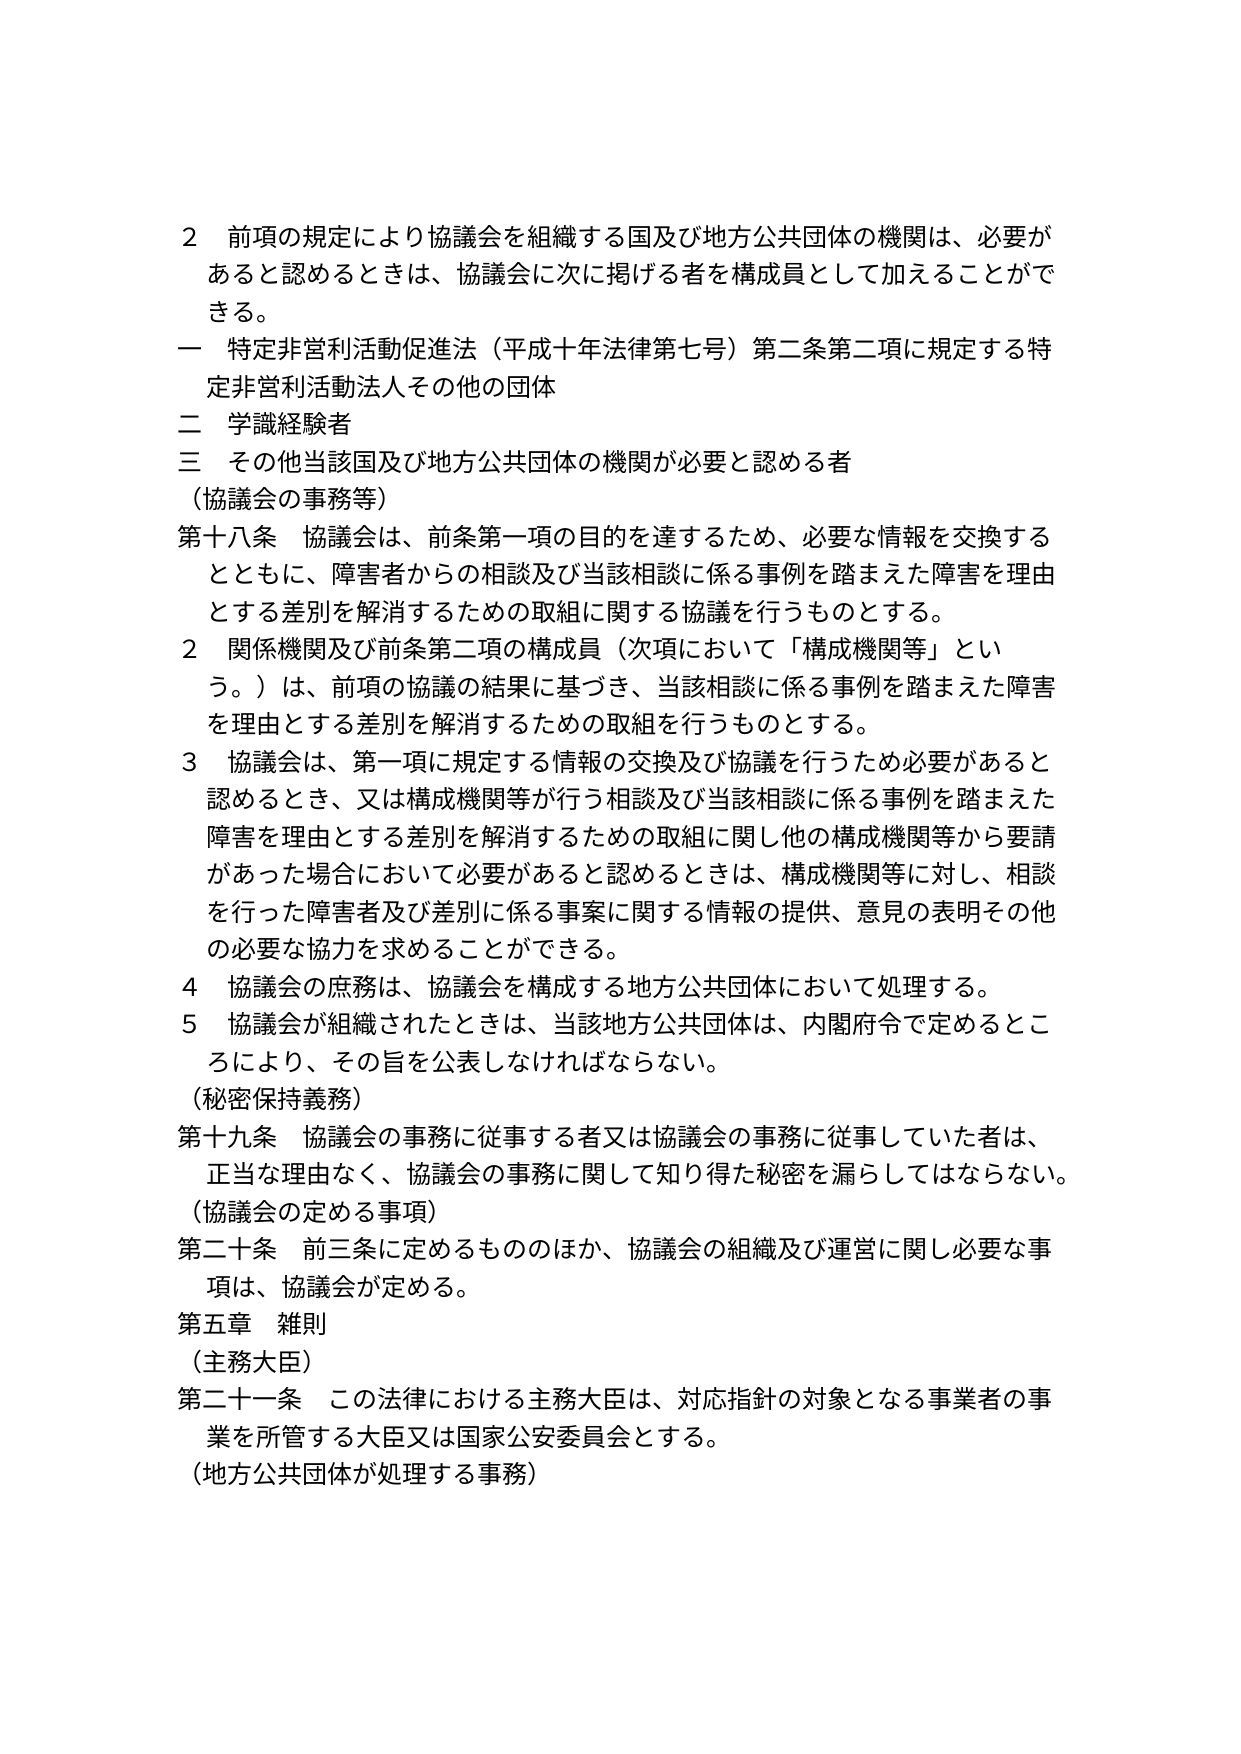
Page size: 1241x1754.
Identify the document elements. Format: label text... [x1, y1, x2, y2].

text （秘密保持義務） [177, 1079, 1063, 1117]
text 第二十一条 この法律における主務大臣は、対応指針の対象となる事業者の事業を所管する大臣又は国家公安委員会とする。 [177, 1379, 1063, 1454]
text 一 特定非営利活動促進法（平成十年法律第七号）第二条第二項に規定する特定非営利活動法人その他の団体 [177, 329, 1063, 404]
text 第五章 雑則 [177, 1304, 1063, 1342]
text （協議会の事務等） [177, 479, 1063, 517]
text （協議会の定める事項） [177, 1192, 1063, 1229]
text ４ 協議会の庶務は、協議会を構成する地方公共団体において処理する。 [177, 967, 1063, 1004]
text ３ 協議会は、第一項に規定する情報の交換及び協議を行うため必要があると認めるとき、又は構成機関等が行う相談及び当該相談に係る事例を踏まえた障害を理由とする差別を解消するための取組に関し他の構成機関等から要請があった場合において必要があると認めるときは、構成機関等に対し、相談を行った障害者及び差別に係る事案に関する情報の提供、意見の表明その他の必要な協力を求めることができる。 [177, 742, 1063, 967]
text 二 学識経験者 [177, 404, 1063, 442]
text 第二十条 前三条に定めるもののほか、協議会の組織及び運営に関し必要な事項は、協議会が定める。 [177, 1229, 1063, 1304]
text 第十九条 協議会の事務に従事する者又は協議会の事務に従事していた者は、正当な理由なく、協議会の事務に関して知り得た秘密を漏らしてはならない。 [177, 1117, 1063, 1192]
text ５ 協議会が組織されたときは、当該地方公共団体は、内閣府令で定めるところにより、その旨を公表しなければならない。 [177, 1004, 1063, 1079]
text ２ 関係機関及び前条第二項の構成員（次項において「構成機関等」という。）は、前項の協議の結果に基づき、当該相談に係る事例を踏まえた障害を理由とする差別を解消するための取組を行うものとする。 [177, 629, 1063, 742]
text 三 その他当該国及び地方公共団体の機関が必要と認める者 [177, 442, 1063, 479]
text （主務大臣） [177, 1342, 1063, 1379]
text 第十八条 協議会は、前条第一項の目的を達するため、必要な情報を交換するとともに、障害者からの相談及び当該相談に係る事例を踏まえた障害を理由とする差別を解消するための取組に関する協議を行うものとする。 [177, 517, 1063, 629]
text （地方公共団体が処理する事務） [177, 1454, 1063, 1492]
text ２ 前項の規定により協議会を組織する国及び地方公共団体の機関は、必要があると認めるときは、協議会に次に掲げる者を構成員として加えることができる。 [177, 217, 1063, 329]
